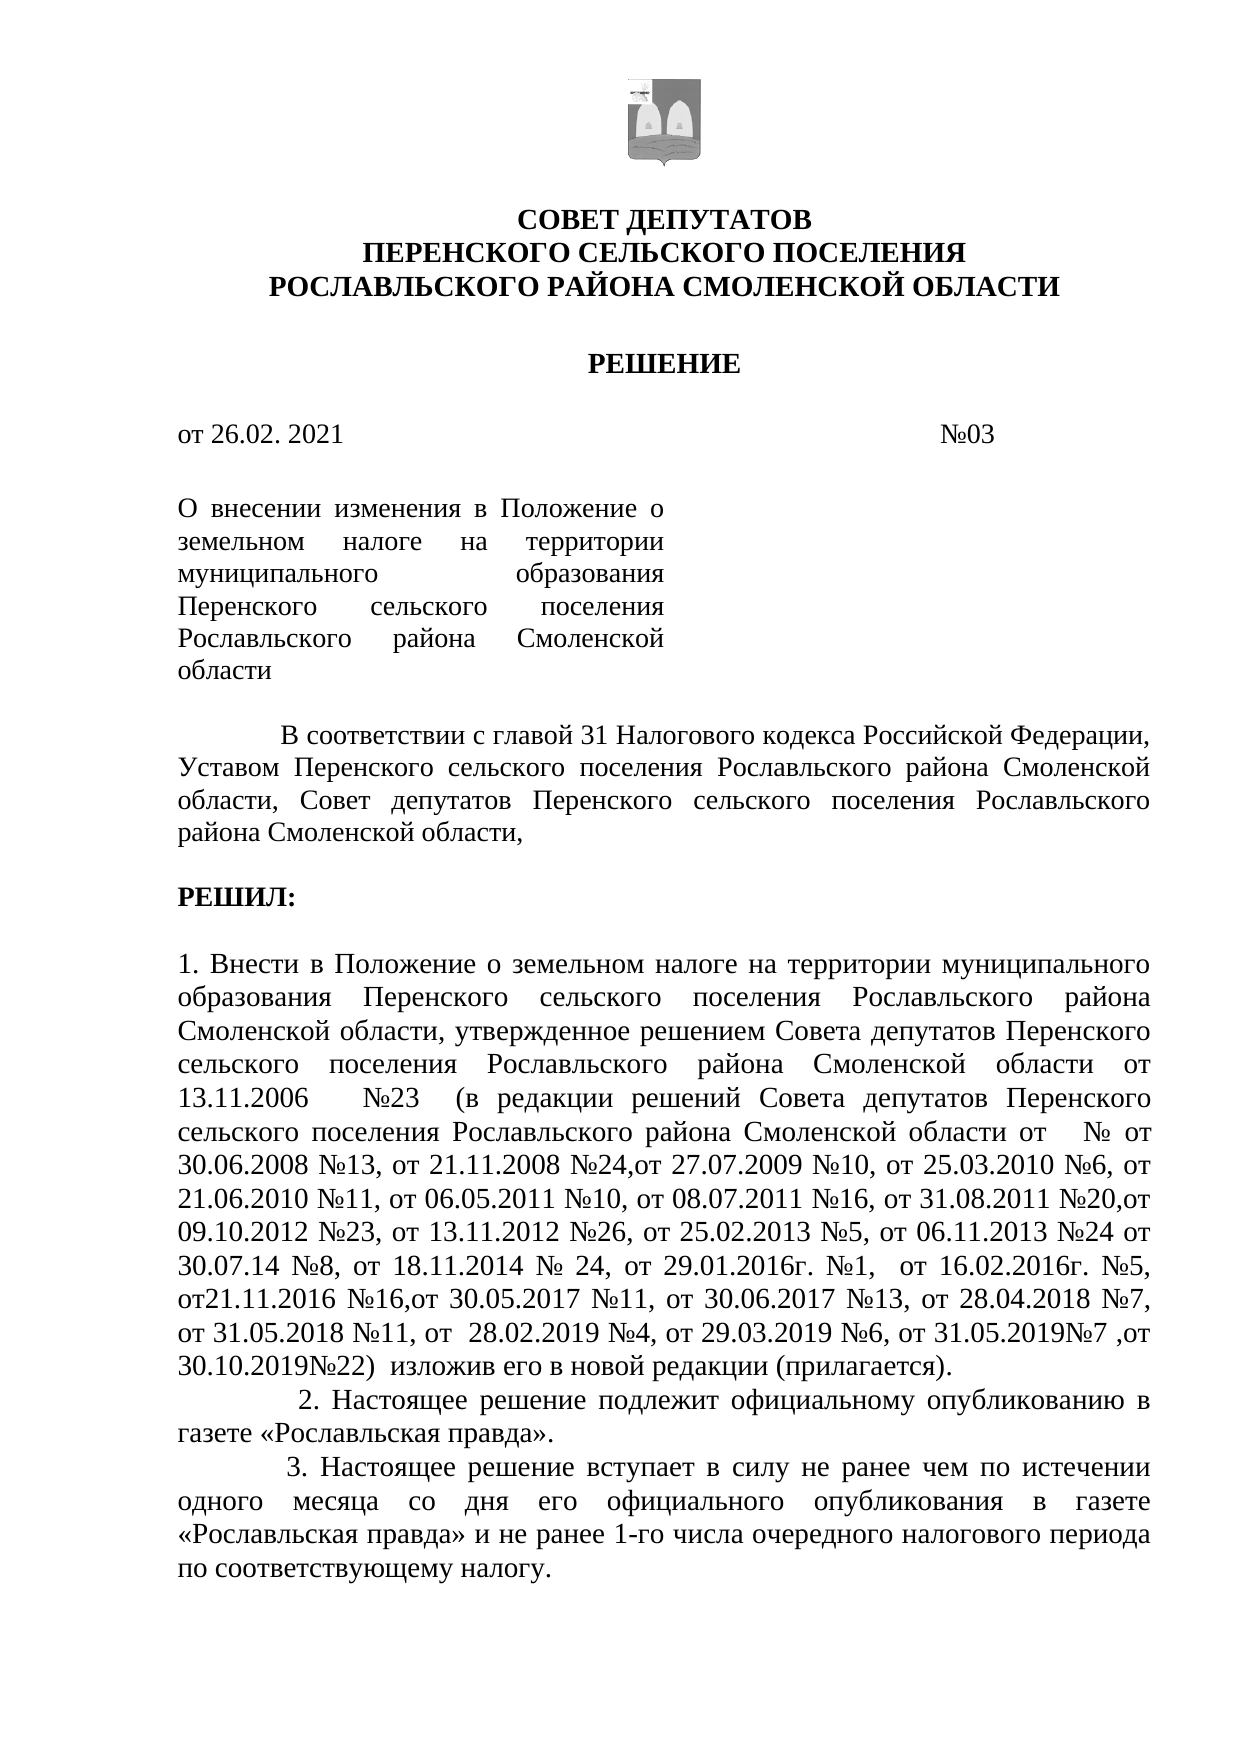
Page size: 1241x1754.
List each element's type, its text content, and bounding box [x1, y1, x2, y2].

text от 26.02. 2021 №03 [177, 417, 1152, 449]
text ПЕРЕНСКОГО СЕЛЬСКОГО ПОСЕЛЕНИЯ [177, 236, 1152, 269]
text РОСЛАВЛЬСКОГО РАЙОНА СМОЛЕНСКОЙ ОБЛАСТИ [177, 269, 1152, 303]
text 3. Настоящее решение вступает в силу не ранее чем по истечении одного месяца со дня его официального опубликования в газете «Рославльская правда» и не ранее 1-го числа очередного налогового периода по соответствующему налогу. [177, 1449, 1152, 1583]
text 1. Внести в Положение о земельном налоге на территории муниципального образования Перенского сельского поселения Рославльского района Смоленской области, утвержденное решением Совета депутатов Перенского сельского поселения Рославльского района Смоленской области от 13.11.2006 №23 (в редакции решений Совета депутатов Перенского сельского поселения Рославльского района Смоленской области от № от 30.06.2008 №13, от 21.11.2008 №24,от 27.07.2009 №10, от 25.03.2010 №6, от 21.06.2010 №11, от 06.05.2011 №10, от 08.07.2011 №16, от 31.08.2011 №20,от 09.10.2012 №23, от 13.11.2012 №26, от 25.02.2013 №5, от 06.11.2013 №24 от 30.07.14 №8, от 18.11.2014 № 24, от 29.01.2016г. №1, от 16.02.2016г. №5, от21.11.2016 №16,от 30.05.2017 №11, от 30.06.2017 №13, от 28.04.2018 №7, от 31.05.2018 №11, от 28.02.2019 №4, от 29.03.2019 №6, от 31.05.2019№7 ,от 30.10.2019№22) изложив его в новой редакции (прилагается). [177, 946, 1152, 1382]
text СОВЕТ ДЕПУТАТОВ [177, 202, 1152, 236]
text 2. Настоящее решение подлежит официальному опубликованию в газете «Рославльская правда». [177, 1382, 1152, 1449]
text РЕШЕНИЕ [177, 346, 1152, 380]
text В соответствии с главой 31 Налогового кодекса Российской Федерации, Уставом Перенского сельского поселения Рославльского района Смоленской области, Совет депутатов Перенского сельского поселения Рославльского района Смоленской области, [177, 718, 1152, 848]
text О внесении изменения в Положение о земельном налоге на территории муниципального образования Перенского сельского поселения Рославльского района Смоленской области [177, 491, 664, 686]
text РЕШИЛ: [177, 880, 1152, 912]
